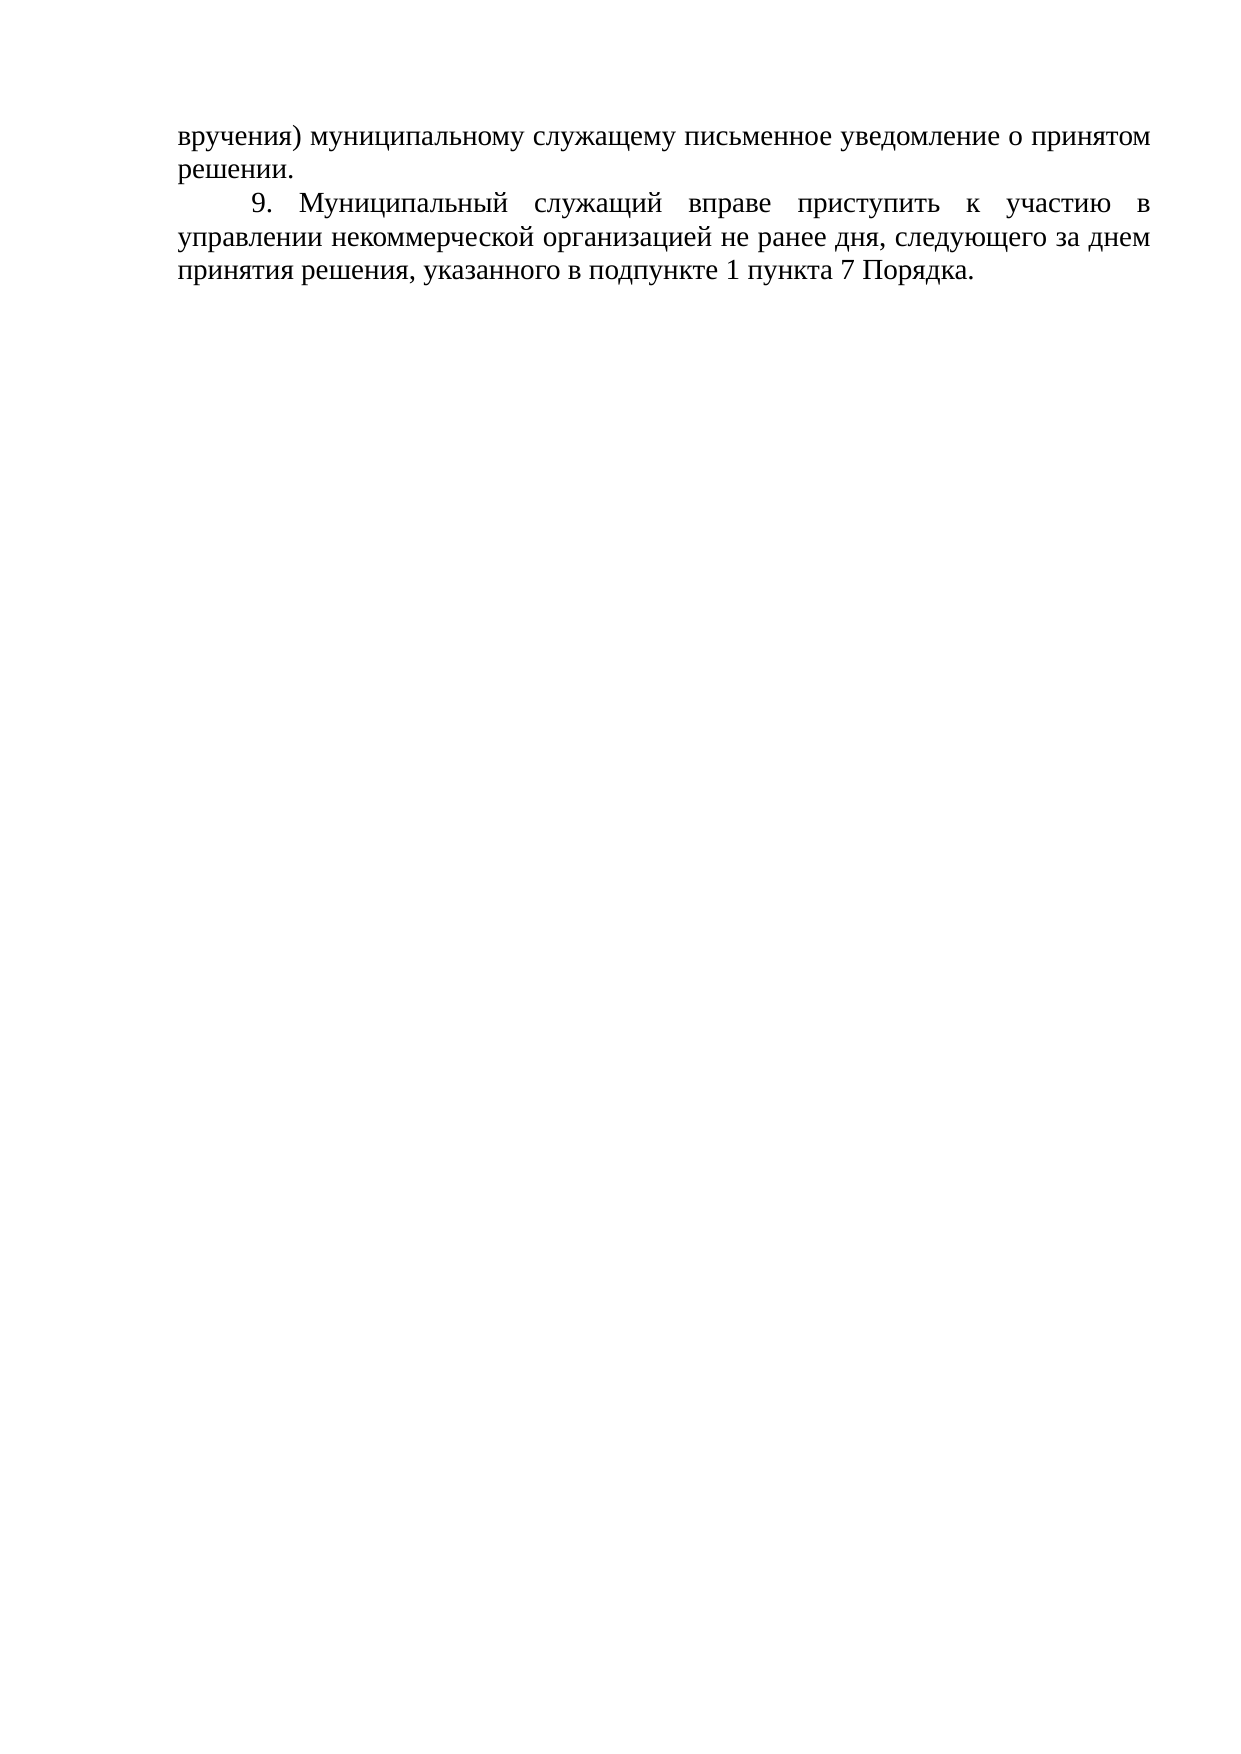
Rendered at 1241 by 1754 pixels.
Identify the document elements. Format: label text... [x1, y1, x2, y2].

text 9. Муниципальный служащий вправе приступить к участию в управлении некоммерческой организацией не ранее дня, следующего за днем принятия решения, указанного в подпункте 1 пункта 7 Порядка. [177, 185, 1152, 286]
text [177, 118, 1152, 185]
